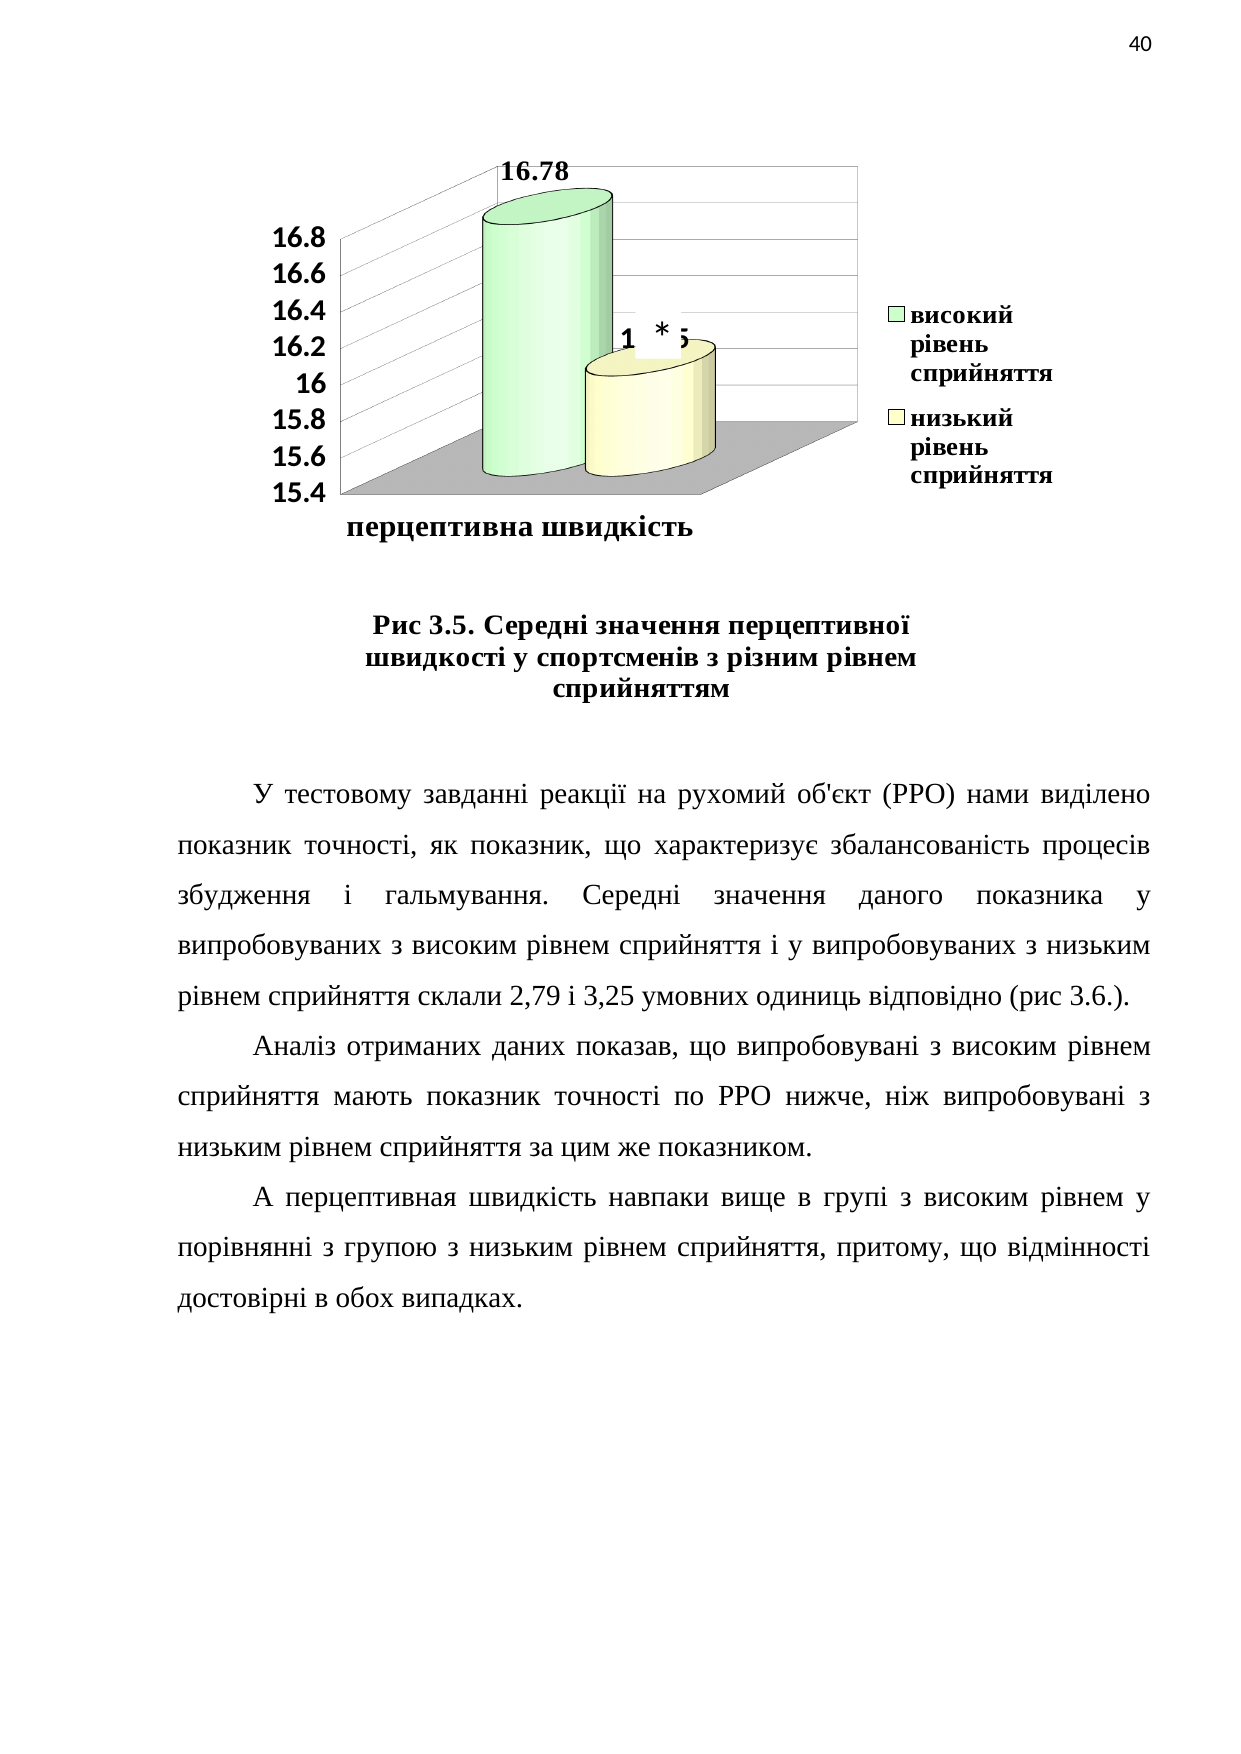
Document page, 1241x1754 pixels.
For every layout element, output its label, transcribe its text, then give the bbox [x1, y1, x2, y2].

text У тестовому завданні реакції на рухомий об'єкт (РРО) нами виділено показник точності, як показник, що характеризує збалансованість процесів збудження і гальмування. Середні значення даного показника у випробовуваних з високим рівнем сприйняття і у випробовуваних з низьким рівнем сприйняття склали 2,79 і 3,25 умовних одиниць відповідно (рис 3.6.). [177, 777, 1152, 1011]
text А перцептивная швидкість навпаки вище в групі з високим рівнем у порівнянні з групою з низьким рівнем сприйняття, притому, що відмінності достовірні в обох випадках. [177, 1179, 1152, 1313]
text Аналіз отриманих даних показав, що випробовувані з високим рівнем сприйняття мають показник точності по РРО нижче, ніж випробовувані з низьким рівнем сприйняття за цим же показником. [177, 1028, 1152, 1162]
